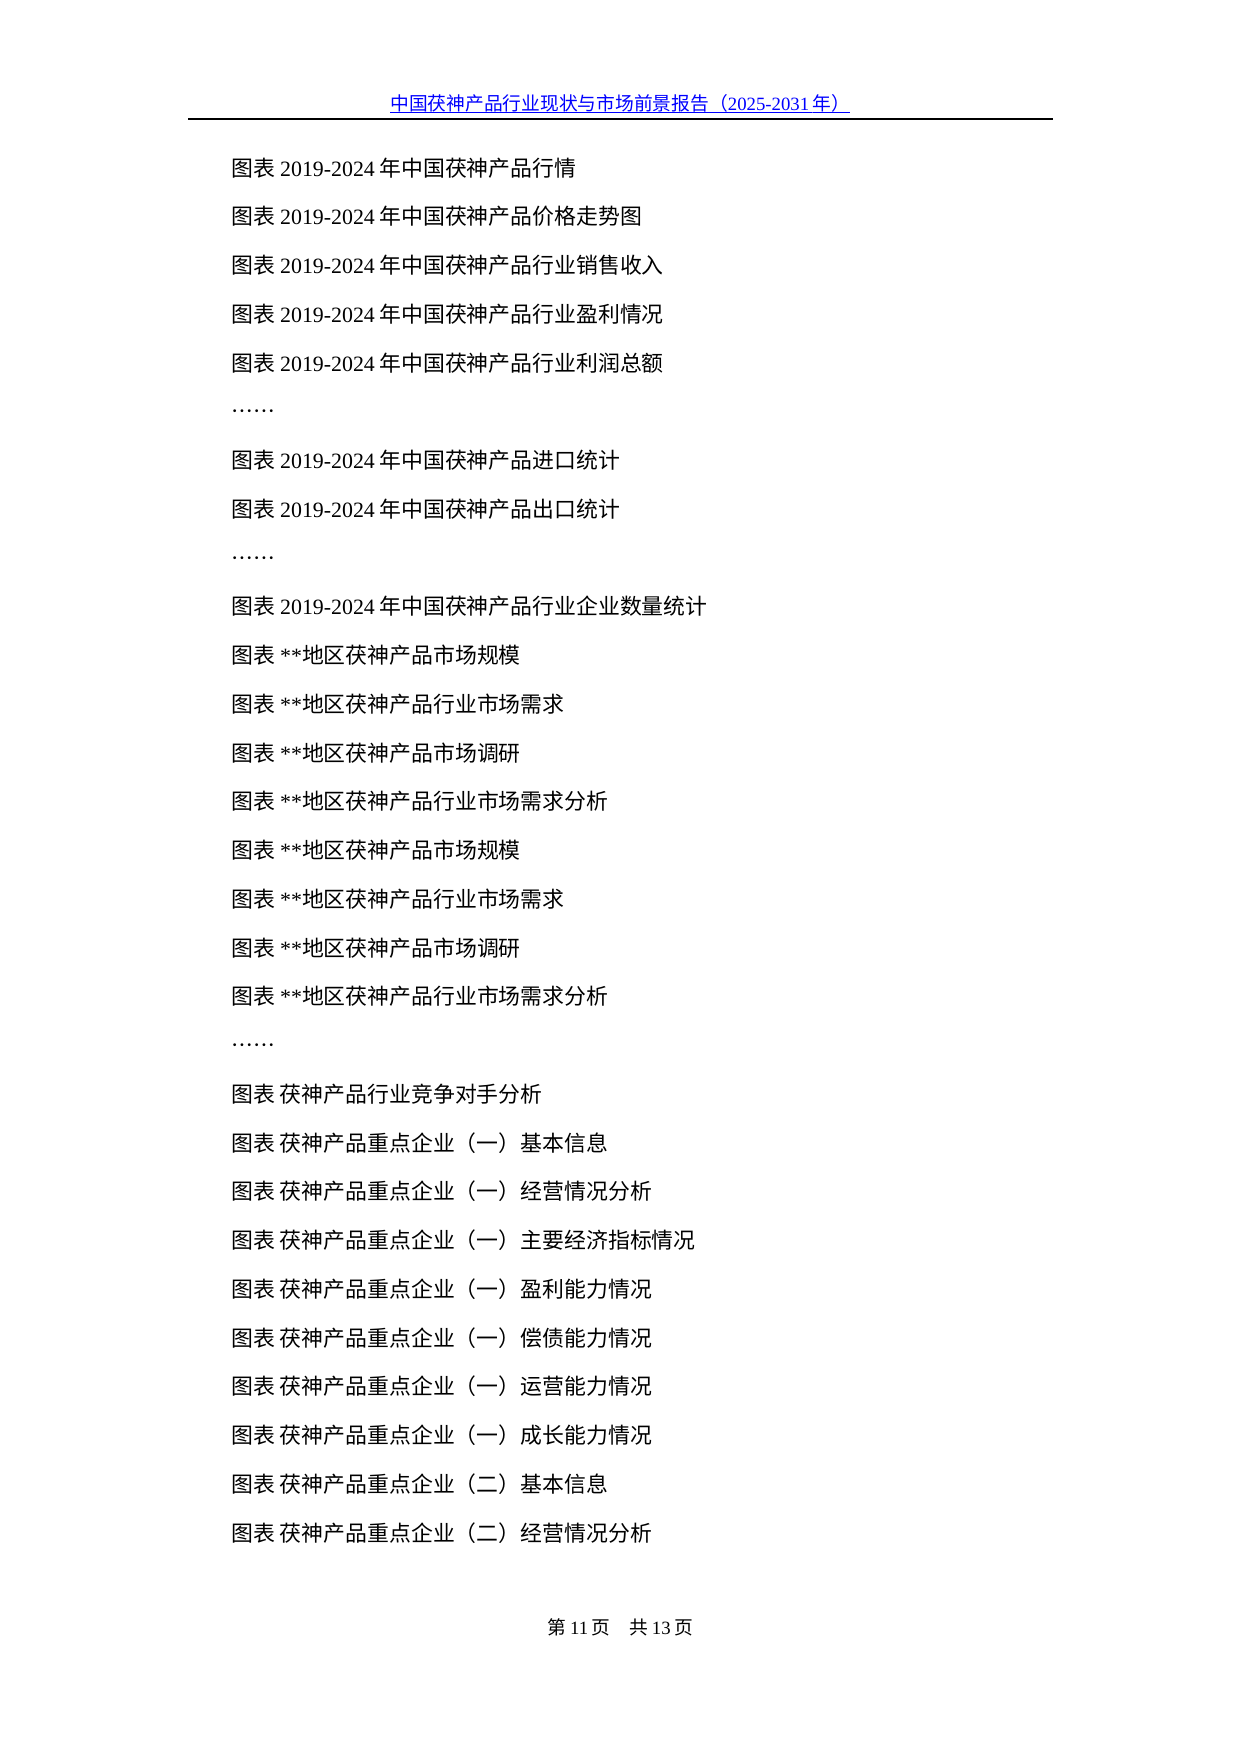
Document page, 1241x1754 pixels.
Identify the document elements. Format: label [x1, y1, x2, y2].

text [187, 150, 1053, 1548]
